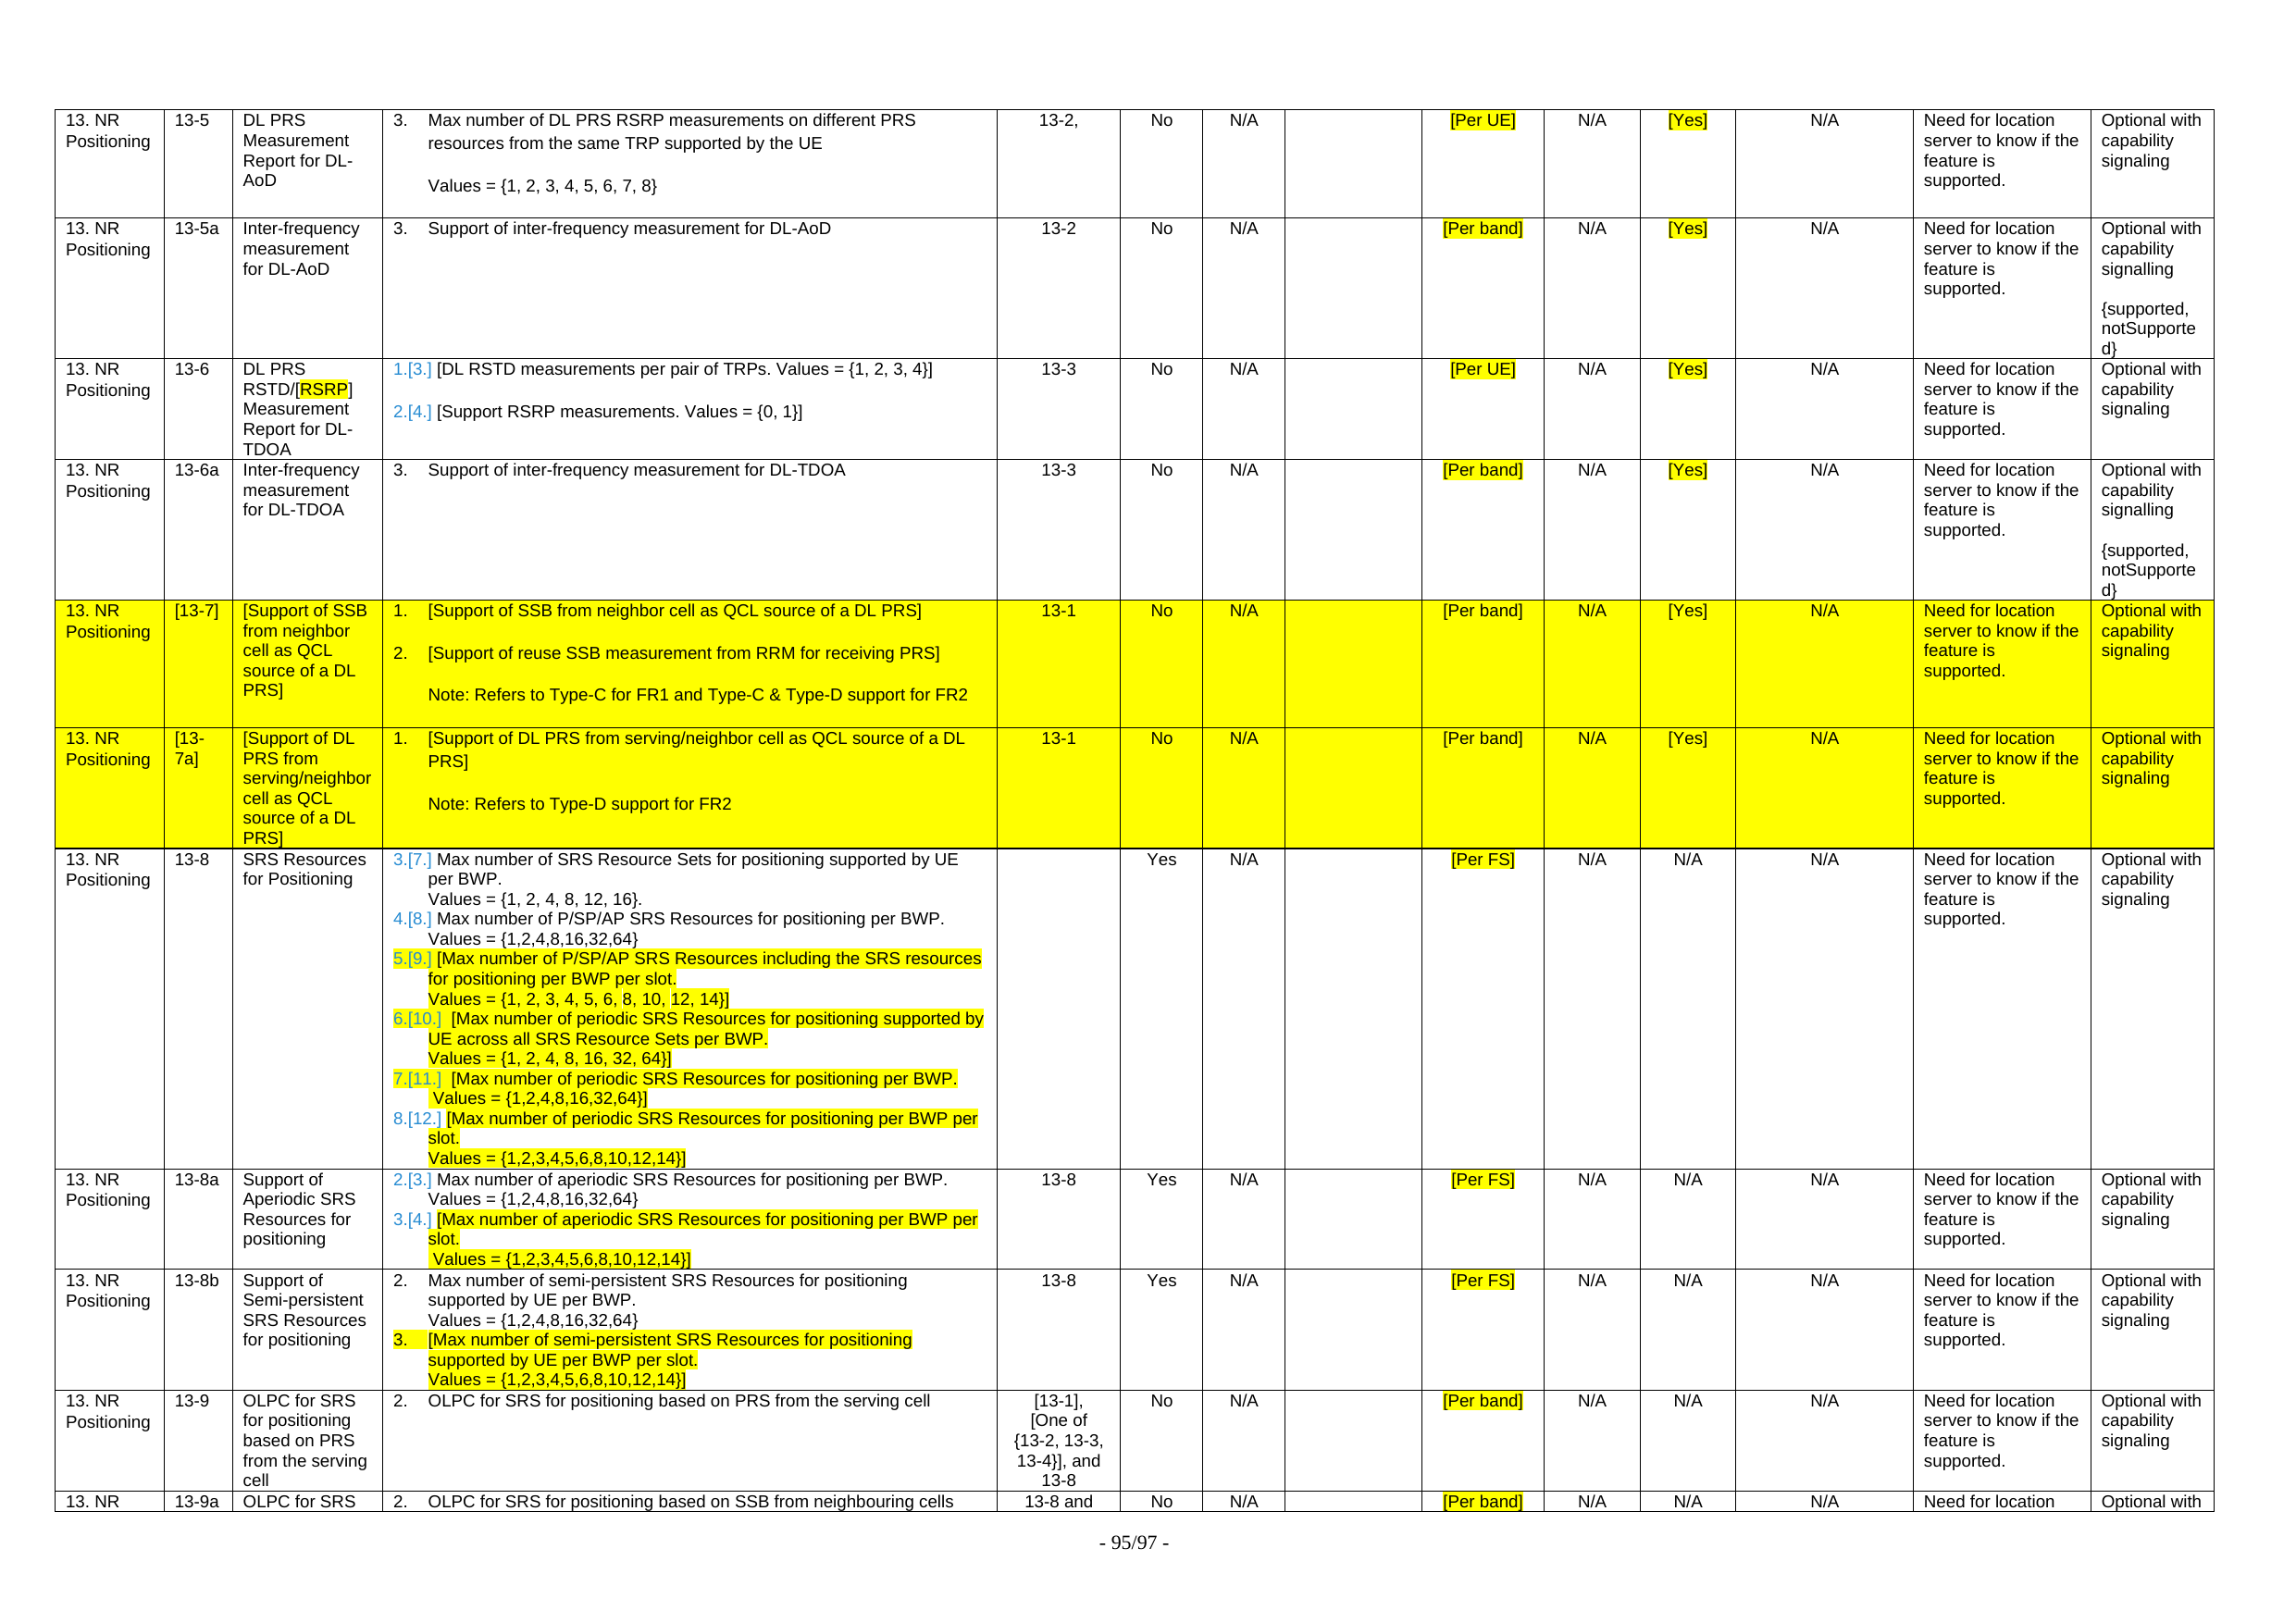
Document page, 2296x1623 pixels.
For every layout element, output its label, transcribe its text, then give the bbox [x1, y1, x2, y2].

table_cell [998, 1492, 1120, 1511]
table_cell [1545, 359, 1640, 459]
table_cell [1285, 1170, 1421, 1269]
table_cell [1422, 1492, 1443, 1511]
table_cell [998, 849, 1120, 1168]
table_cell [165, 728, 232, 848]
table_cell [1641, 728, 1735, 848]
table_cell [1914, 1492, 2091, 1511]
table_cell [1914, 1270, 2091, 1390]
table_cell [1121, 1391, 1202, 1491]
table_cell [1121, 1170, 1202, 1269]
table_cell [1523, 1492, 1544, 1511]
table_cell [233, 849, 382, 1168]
table_cell DL PRS Measurement Report for DL-AoD [233, 110, 382, 217]
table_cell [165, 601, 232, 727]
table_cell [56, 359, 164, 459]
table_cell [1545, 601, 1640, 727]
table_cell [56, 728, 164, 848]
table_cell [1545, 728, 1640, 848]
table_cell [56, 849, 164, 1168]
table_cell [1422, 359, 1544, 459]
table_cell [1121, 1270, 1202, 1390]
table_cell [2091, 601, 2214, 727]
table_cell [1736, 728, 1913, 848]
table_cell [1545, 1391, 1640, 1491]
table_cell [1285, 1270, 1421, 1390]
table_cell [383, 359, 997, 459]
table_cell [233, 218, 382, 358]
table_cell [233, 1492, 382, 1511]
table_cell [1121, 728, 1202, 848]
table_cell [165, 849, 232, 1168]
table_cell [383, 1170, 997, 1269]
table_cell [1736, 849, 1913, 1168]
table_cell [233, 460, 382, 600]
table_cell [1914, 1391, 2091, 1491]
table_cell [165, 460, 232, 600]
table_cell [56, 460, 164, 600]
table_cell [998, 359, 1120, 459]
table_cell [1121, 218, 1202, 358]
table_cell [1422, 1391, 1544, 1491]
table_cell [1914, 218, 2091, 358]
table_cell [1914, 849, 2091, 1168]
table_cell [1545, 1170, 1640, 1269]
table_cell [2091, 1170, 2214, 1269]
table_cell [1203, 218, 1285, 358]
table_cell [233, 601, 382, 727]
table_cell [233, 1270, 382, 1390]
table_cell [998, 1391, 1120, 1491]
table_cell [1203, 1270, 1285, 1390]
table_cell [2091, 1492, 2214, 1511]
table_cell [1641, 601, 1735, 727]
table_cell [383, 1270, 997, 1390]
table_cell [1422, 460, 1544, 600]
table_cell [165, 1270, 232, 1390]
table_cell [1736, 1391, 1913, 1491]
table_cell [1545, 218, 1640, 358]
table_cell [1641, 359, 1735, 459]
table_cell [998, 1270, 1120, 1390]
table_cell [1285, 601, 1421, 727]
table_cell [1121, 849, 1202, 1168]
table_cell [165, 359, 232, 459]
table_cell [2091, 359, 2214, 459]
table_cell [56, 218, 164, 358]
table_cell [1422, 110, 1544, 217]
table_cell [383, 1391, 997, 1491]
table_cell 13-2, [998, 110, 1120, 217]
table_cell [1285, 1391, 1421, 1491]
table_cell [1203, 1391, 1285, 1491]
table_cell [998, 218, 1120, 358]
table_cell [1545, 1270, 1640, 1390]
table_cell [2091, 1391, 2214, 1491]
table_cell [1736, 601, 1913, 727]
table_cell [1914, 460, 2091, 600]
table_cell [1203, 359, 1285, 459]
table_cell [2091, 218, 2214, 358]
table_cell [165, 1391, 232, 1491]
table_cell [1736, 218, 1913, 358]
table_cell No [1121, 110, 1202, 217]
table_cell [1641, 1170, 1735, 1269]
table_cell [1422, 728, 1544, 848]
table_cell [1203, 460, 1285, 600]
table_cell 13. NR Positioning [56, 110, 164, 217]
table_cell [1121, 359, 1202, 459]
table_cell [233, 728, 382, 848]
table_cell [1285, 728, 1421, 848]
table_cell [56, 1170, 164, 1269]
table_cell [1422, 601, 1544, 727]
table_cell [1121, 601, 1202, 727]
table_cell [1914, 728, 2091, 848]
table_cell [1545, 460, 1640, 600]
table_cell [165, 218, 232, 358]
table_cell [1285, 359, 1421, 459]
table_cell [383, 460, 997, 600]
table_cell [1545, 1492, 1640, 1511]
table_cell N/A [1203, 110, 1285, 217]
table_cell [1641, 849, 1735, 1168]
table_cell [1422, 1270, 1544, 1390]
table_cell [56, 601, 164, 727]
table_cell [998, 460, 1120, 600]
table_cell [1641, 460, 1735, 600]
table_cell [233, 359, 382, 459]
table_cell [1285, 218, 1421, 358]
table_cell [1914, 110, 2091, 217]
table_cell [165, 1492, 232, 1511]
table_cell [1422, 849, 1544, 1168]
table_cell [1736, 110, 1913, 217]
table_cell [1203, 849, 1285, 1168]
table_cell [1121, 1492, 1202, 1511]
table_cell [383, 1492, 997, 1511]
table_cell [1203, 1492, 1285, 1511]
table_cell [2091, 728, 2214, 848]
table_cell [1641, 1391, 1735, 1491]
table_cell 13-5 [165, 110, 232, 217]
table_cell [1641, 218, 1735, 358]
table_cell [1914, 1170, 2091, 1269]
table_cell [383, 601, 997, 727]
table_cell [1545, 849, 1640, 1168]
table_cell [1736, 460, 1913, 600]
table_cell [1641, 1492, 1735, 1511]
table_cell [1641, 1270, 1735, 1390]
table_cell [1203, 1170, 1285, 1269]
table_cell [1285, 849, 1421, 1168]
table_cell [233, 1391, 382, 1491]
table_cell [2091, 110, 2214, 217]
table_cell [1285, 110, 1421, 217]
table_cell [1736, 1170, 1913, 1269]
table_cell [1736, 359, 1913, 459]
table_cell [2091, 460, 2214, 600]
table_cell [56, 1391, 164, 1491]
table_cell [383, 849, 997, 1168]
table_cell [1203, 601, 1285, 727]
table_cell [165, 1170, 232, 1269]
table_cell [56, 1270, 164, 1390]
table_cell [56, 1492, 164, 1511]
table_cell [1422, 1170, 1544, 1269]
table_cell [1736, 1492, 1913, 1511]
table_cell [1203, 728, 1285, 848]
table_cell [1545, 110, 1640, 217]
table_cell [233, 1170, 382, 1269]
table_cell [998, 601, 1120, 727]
table_cell Max number of DL PRS RSRP measurements on different PRS resources from the same TRP supported by the UE Values = {1, 2, 3, 4, 5, 6, 7, 8} [383, 110, 997, 217]
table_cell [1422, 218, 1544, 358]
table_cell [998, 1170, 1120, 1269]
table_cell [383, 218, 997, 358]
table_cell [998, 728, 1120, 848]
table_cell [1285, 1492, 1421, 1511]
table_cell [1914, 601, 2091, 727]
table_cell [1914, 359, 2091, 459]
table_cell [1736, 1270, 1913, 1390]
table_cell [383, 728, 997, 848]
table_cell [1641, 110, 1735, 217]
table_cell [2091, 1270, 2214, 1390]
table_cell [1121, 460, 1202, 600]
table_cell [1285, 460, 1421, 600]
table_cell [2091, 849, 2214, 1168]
